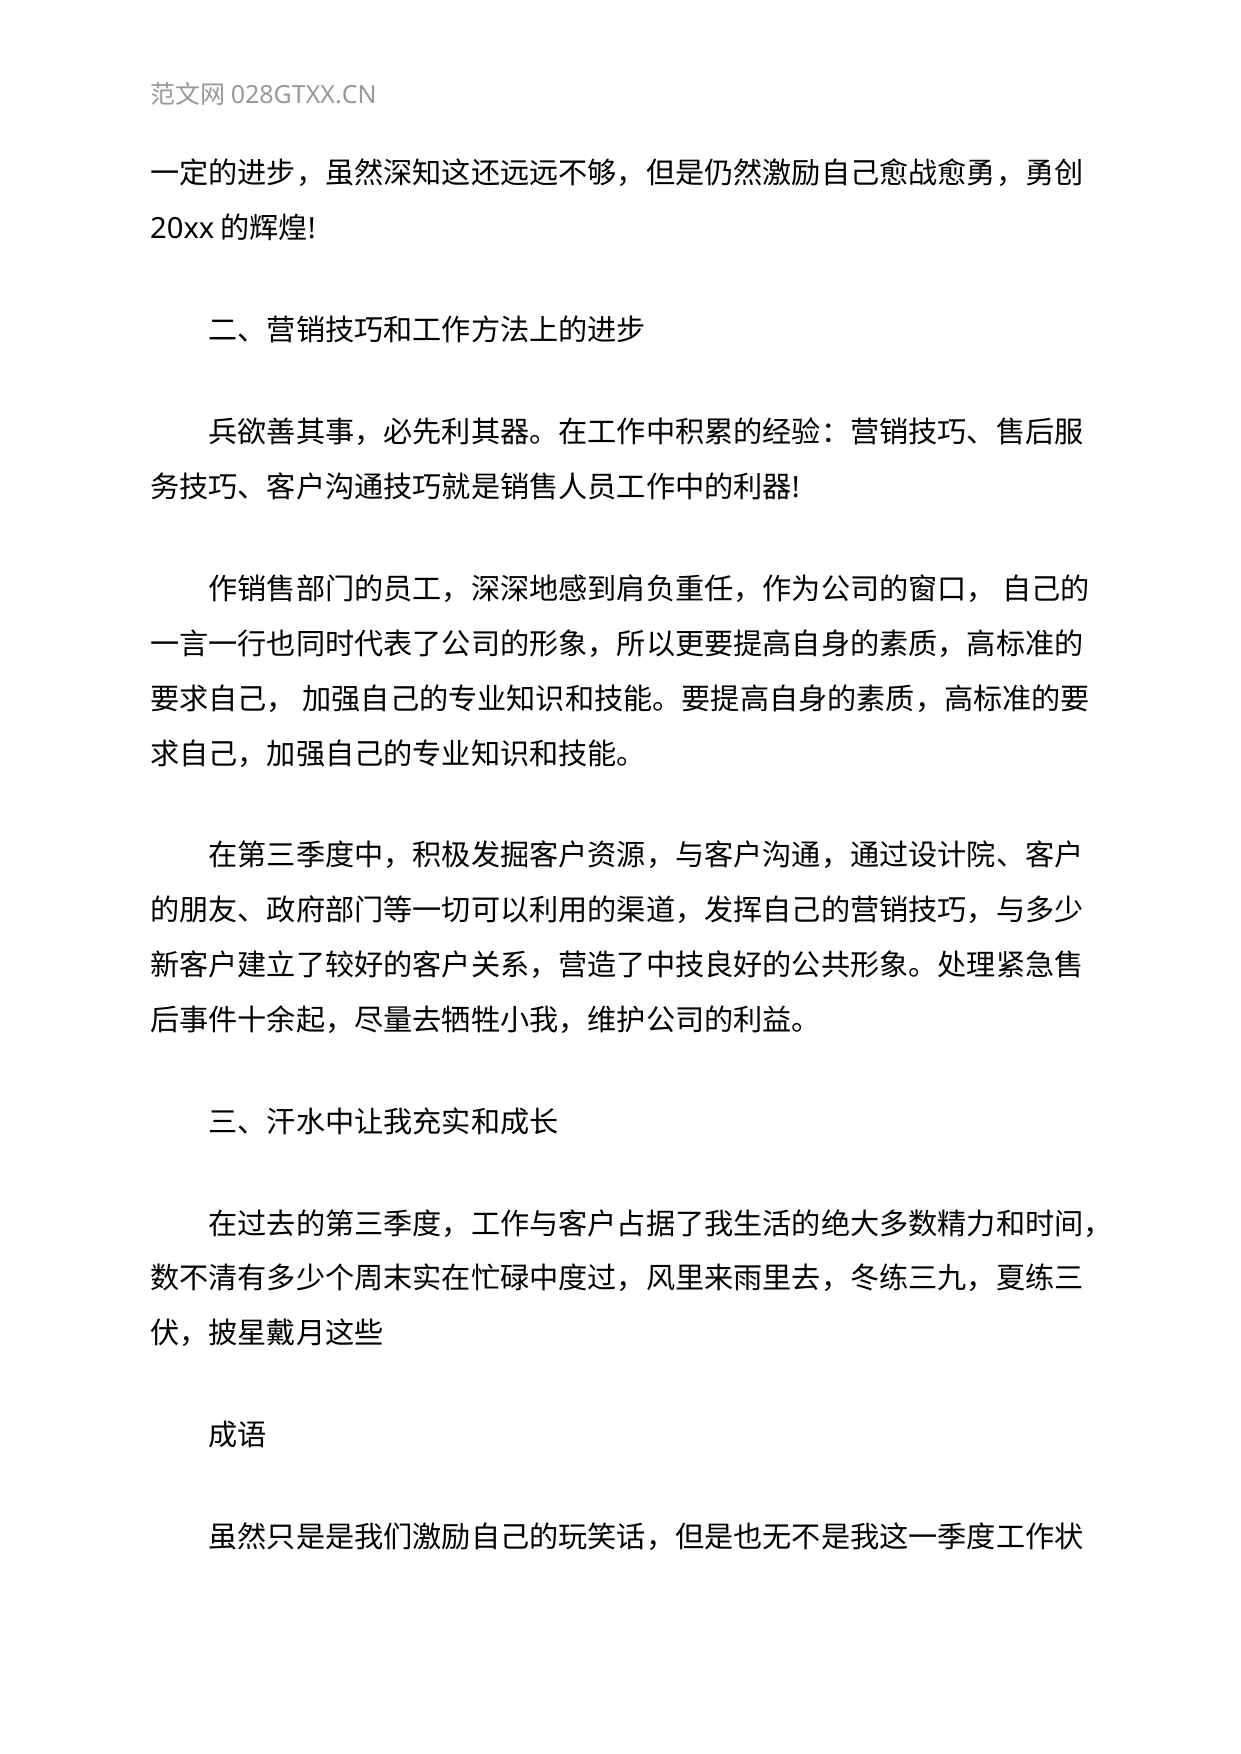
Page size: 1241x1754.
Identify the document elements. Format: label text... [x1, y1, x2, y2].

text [150, 150, 1090, 247]
text 二、营销技巧和工作方法上的进步 [150, 307, 1090, 349]
text 成语 [150, 1412, 1090, 1454]
text 在过去的第三季度，工作与客户占据了我生活的绝大多数精力和时间，数不清有多少个周末实在忙碌中度过，风里来雨里去，冬练三九，夏练三伏，披星戴月这些 [150, 1200, 1090, 1352]
text 在第三季度中，积极发掘客户资源，与客户沟通，通过设计院、客户的朋友、政府部门等一切可以利用的渠道，发挥自己的营销技巧，与多少新客户建立了较好的客户关系，营造了中技良好的公共形象。处理紧急售后事件十余起，尽量去牺牲小我，维护公司的利益。 [150, 832, 1090, 1039]
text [150, 1513, 1090, 1556]
text 三、汗水中让我充实和成长 [150, 1098, 1090, 1141]
text 兵欲善其事，必先利其器。在工作中积累的经验：营销技巧、售后服务技巧、客户沟通技巧就是销售人员工作中的利器! [150, 409, 1090, 506]
text 作销售部门的员工，深深地感到肩负重任，作为公司的窗口， 自己的一言一行也同时代表了公司的形象，所以更要提高自身的素质，高标准的要求自己， 加强自己的专业知识和技能。要提高自身的素质，高标准的要求自己，加强自己的专业知识和技能。 [150, 566, 1090, 772]
